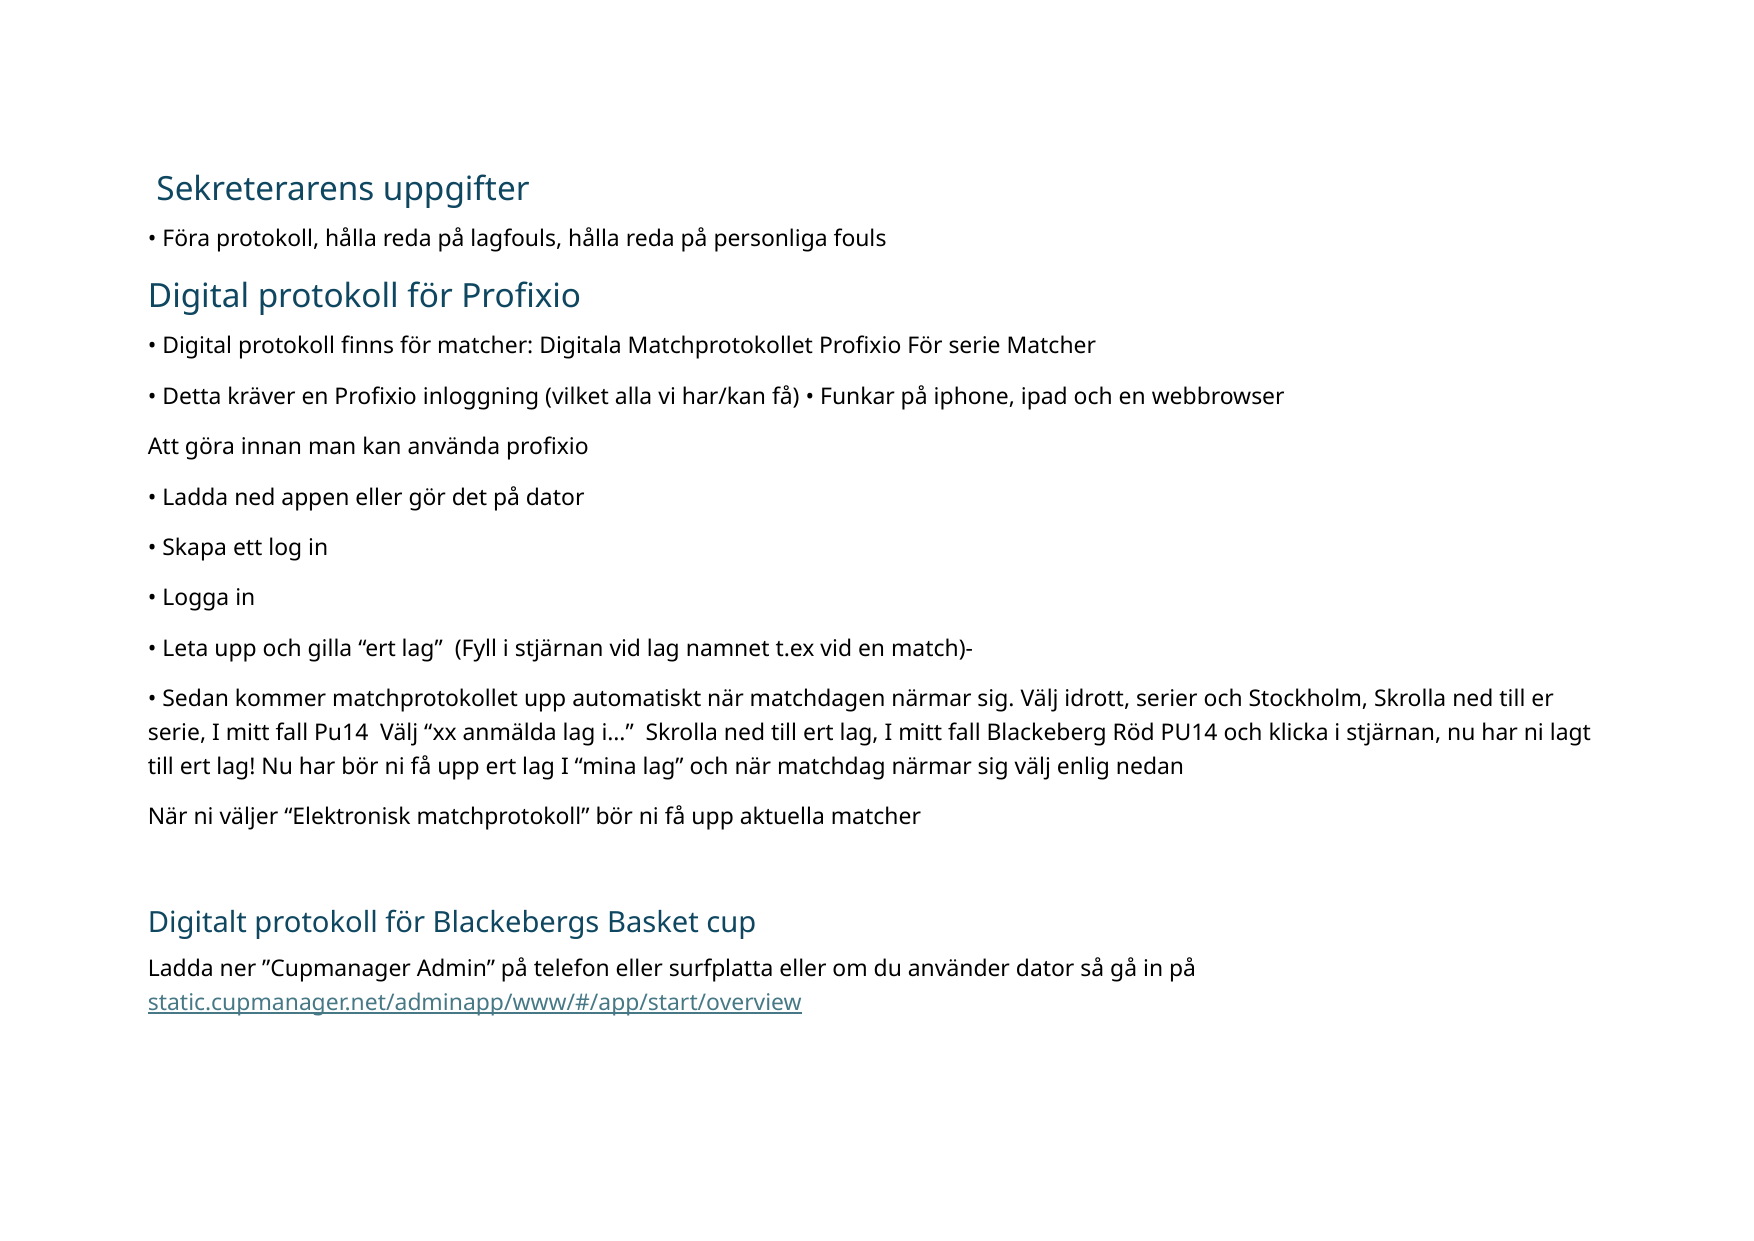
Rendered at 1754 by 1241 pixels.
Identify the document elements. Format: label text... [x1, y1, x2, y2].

text • Ladda ned appen eller gör det på dator [148, 481, 1606, 512]
text • Sedan kommer matchprotokollet upp automatiskt när matchdagen närmar sig. Välj idrott, serier och Stockholm, Skrolla ned till er serie, I mitt fall Pu14 Välj “xx anmälda lag i…” Skrolla ned till ert lag, I mitt fall Blackeberg Röd PU14 och klicka i stjärnan, nu har ni lagt till ert lag! Nu har bör ni få upp ert lag I “mina lag” och när matchdag närmar sig välj enlig nedan [148, 682, 1606, 781]
text • Föra protokoll, hålla reda på lagfouls, hålla reda på personliga fouls [148, 222, 1606, 253]
text • Logga in [148, 581, 1606, 613]
subtitle Digitalt protokoll för Blackebergs Basket cup [148, 901, 1606, 941]
subtitle Sekreterarens uppgifter [148, 164, 1606, 210]
subtitle Digital protokoll för Profixio [148, 272, 1606, 317]
text • Detta kräver en Profixio inloggning (vilket alla vi har/kan få) • Funkar på iphone, ipad och en webbrowser [148, 380, 1606, 411]
text Att göra innan man kan använda profixio [148, 430, 1606, 461]
text När ni väljer “Elektronisk matchprotokoll” bör ni få upp aktuella matcher [148, 800, 1606, 831]
text Ladda ner ”Cupmanager Admin” på telefon eller surfplatta eller om du använder dator så gå in på static.cupmanager.net/adminapp/www/#/app/start/overview [148, 952, 1606, 1017]
text • Digital protokoll finns för matcher: Digitala Matchprotokollet Profixio För serie Matcher [148, 329, 1606, 361]
text • Leta upp och gilla “ert lag” (Fyll i stjärnan vid lag namnet t.ex vid en match)- [148, 632, 1606, 663]
text • Skapa ett log in [148, 531, 1606, 562]
